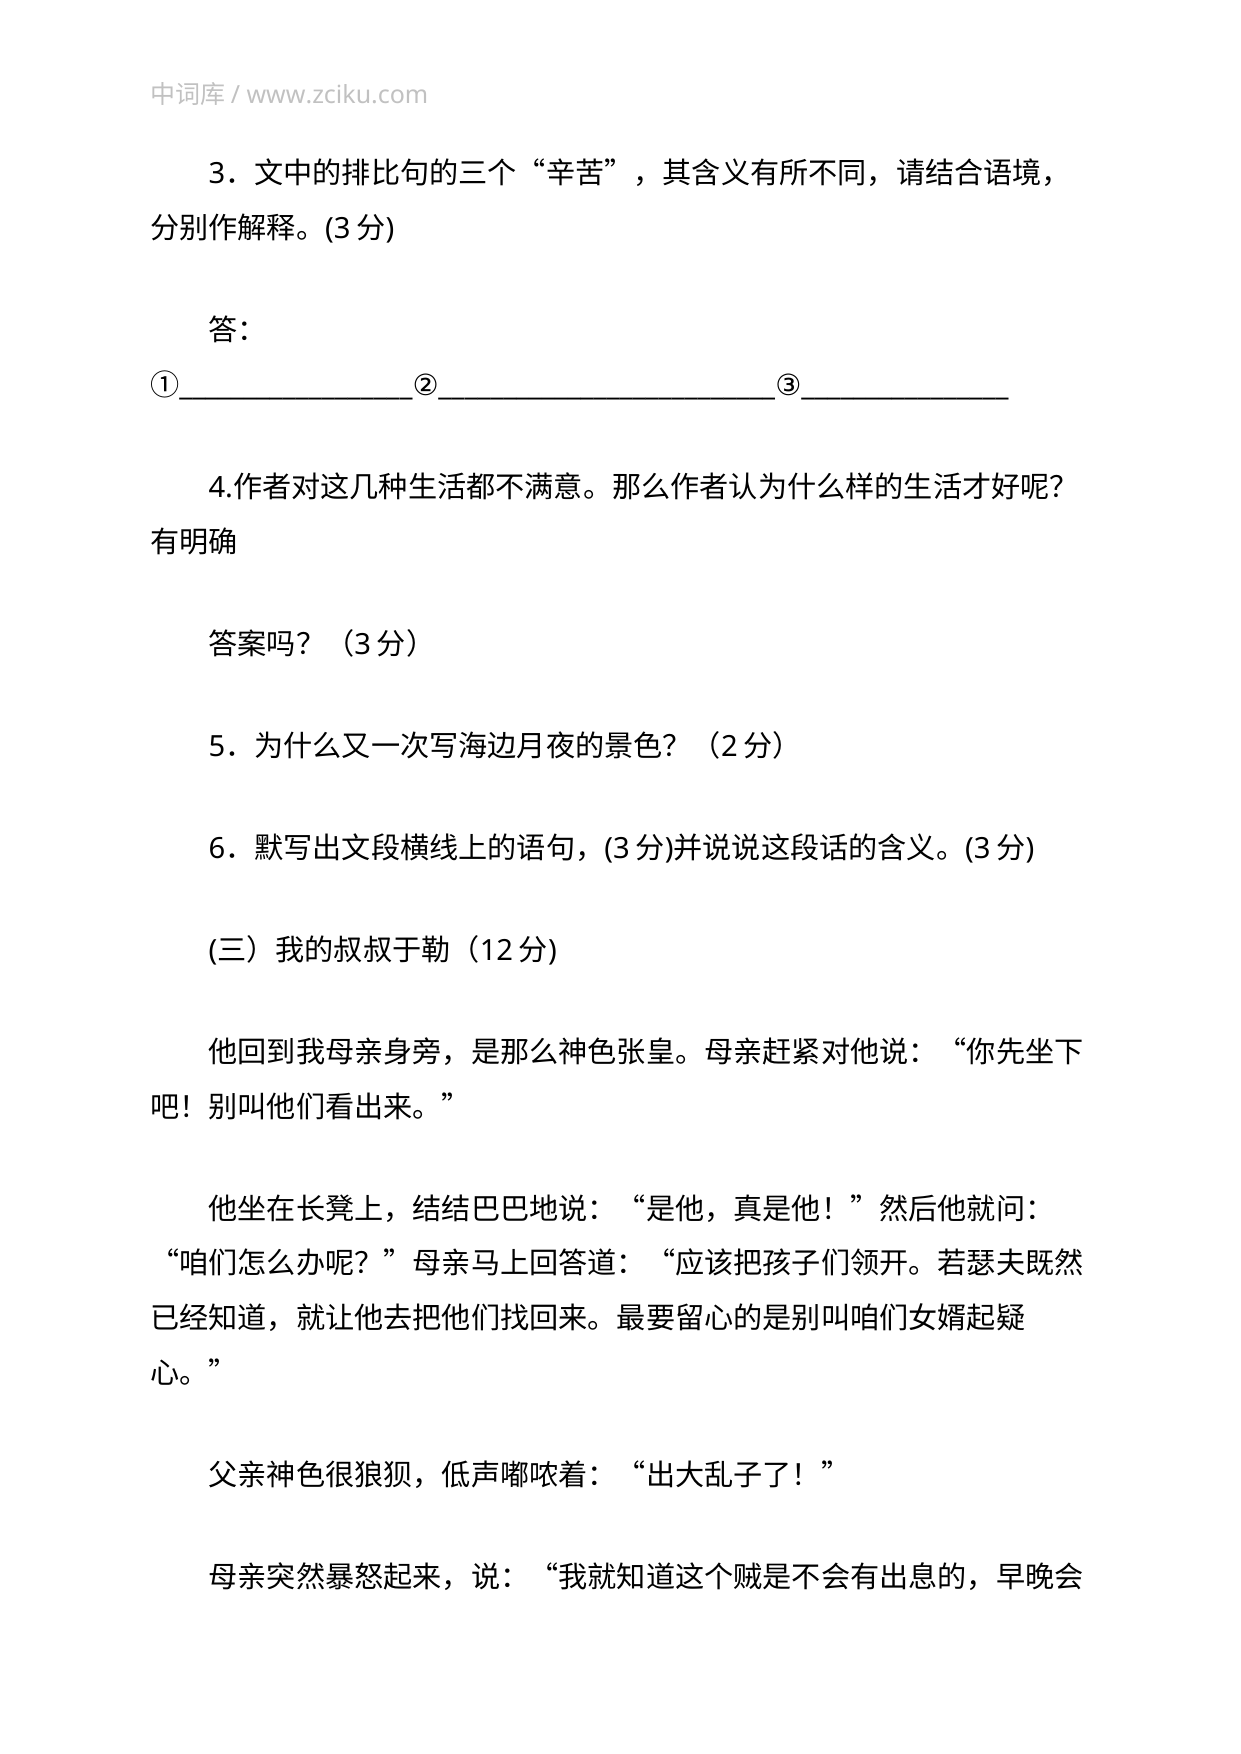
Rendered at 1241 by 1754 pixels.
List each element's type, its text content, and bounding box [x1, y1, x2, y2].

text 5．为什么又一次写海边月夜的景色？（2分） [150, 723, 1090, 765]
text 4.作者对这几种生活都不满意。那么作者认为什么样的生活才好呢？有明确 [150, 464, 1090, 561]
text 他坐在长凳上，结结巴巴地说：“是他，真是他！”然后他就问：“咱们怎么办呢？”母亲马上回答道：“应该把孩子们领开。若瑟夫既然已经知道，就让他去把他们找回来。最要留心的是别叫咱们女婿起疑心。” [150, 1185, 1090, 1392]
text 他回到我母亲身旁，是那么神色张皇。母亲赶紧对他说：“你先坐下吧！别叫他们看出来。” [150, 1028, 1090, 1126]
text 6．默写出文段横线上的语句，(3分)并说说这段话的含义。(3分) [150, 824, 1090, 867]
text 答案吗？（3分） [150, 621, 1090, 663]
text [150, 1553, 1090, 1596]
text 3．文中的排比句的三个“辛苦”，其含义有所不同，请结合语境，分别作解释。(3分) [150, 150, 1090, 247]
text 父亲神色很狼狈，低声嘟哝着：“出大乱子了！” [150, 1452, 1090, 1494]
text (三）我的叔叔于勒（12分) [150, 927, 1090, 969]
text 答：①__________________②__________________________③________________ [150, 307, 1090, 404]
